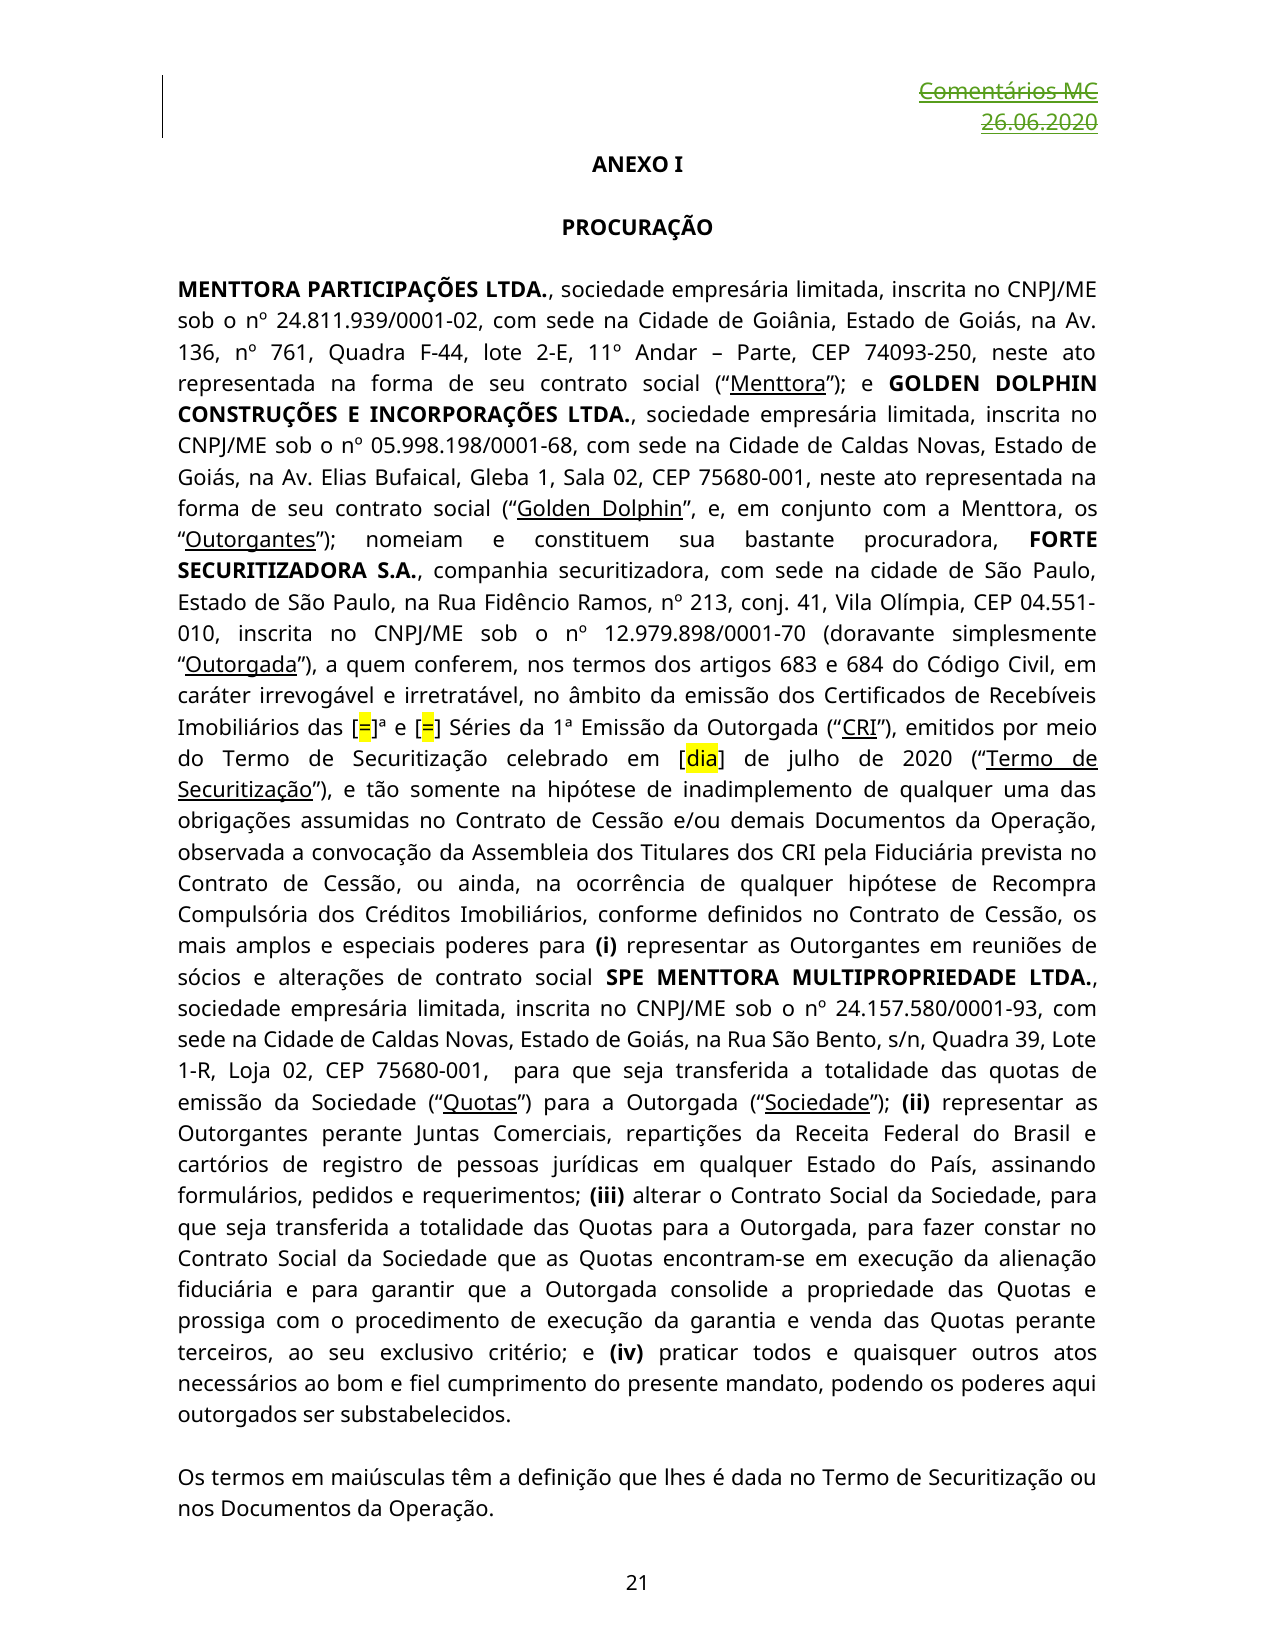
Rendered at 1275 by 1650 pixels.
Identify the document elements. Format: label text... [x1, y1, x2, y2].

text PROCURAÇÃO [177, 210, 1098, 241]
text MENTTORA PARTICIPAÇÕES LTDA., sociedade empresária limitada, inscrita no CNPJ/ME sob o nº 24.811.939/0001-02, com sede na Cidade de Goiânia, Estado de Goiás, na Av. 136, nº 761, Quadra F-44, lote 2-E, 11º Andar – Parte, CEP 74093-250, neste ato representada na forma de seu contrato social (“Menttora”); e GOLDEN DOLPHIN CONSTRUÇÕES E INCORPORAÇÕES LTDA., sociedade empresária limitada, inscrita no CNPJ/ME sob o nº 05.998.198/0001-68, com sede na Cidade de Caldas Novas, Estado de Goiás, na Av. Elias Bufaical, Gleba 1, Sala 02, CEP 75680-001, neste ato representada na forma de seu contrato social (“Golden Dolphin”, e, em conjunto com a Menttora, os “Outorgantes”); nomeiam e constituem sua bastante procuradora, FORTE SECURITIZADORA S.A., companhia securitizadora, com sede na cidade de São Paulo, Estado de São Paulo, na Rua Fidêncio Ramos, nº 213, conj. 41, Vila Olímpia, CEP 04.551-010, inscrita no CNPJ/ME sob o nº 12.979.898/0001-70 (doravante simplesmente “Outorgada”), a quem conferem, nos termos dos artigos 683 e 684 do Código Civil, em caráter irrevogável e irretratável, no âmbito da emissão dos Certificados de Recebíveis Imobiliários das [=]ª e [=] Séries da 1ª Emissão da Outorgada (“CRI”), emitidos por meio do Termo de Securitização celebrado em [dia] de julho de 2020 (“Termo de Securitização”), e tão somente na hipótese de inadimplemento de qualquer uma das obrigações assumidas no Contrato de Cessão e/ou demais Documentos da Operação, observada a convocação da Assembleia dos Titulares dos CRI pela Fiduciária prevista no Contrato de Cessão, ou ainda, na ocorrência de qualquer hipótese de Recompra Compulsória dos Créditos Imobiliários, conforme definidos no Contrato de Cessão, os mais amplos e especiais poderes para (i) representar as Outorgantes em reuniões de sócios e alterações de contrato social SPE MENTTORA MULTIPROPRIEDADE LTDA., sociedade empresária limitada, inscrita no CNPJ/ME sob o nº 24.157.580/0001-93, com sede na Cidade de Caldas Novas, Estado de Goiás, na Rua São Bento, s/n, Quadra 39, Lote 1-R, Loja 02, CEP 75680-001, para que seja transferida a totalidade das quotas de emissão da Sociedade (“Quotas”) para a Outorgada (“Sociedade”); (ii) representar as Outorgantes perante Juntas Comerciais, repartições da Receita Federal do Brasil e cartórios de registro de pessoas jurídicas em qualquer Estado do País, assinando formulários, pedidos e requerimentos; (iii) alterar o Contrato Social da Sociedade, para que seja transferida a totalidade das Quotas para a Outorgada, para fazer constar no Contrato Social da Sociedade que as Quotas encontram-se em execução da alienação fiduciária e para garantir que a Outorgada consolide a propriedade das Quotas e prossiga com o procedimento de execução da garantia e venda das Quotas perante terceiros, ao seu exclusivo critério; e (iv) praticar todos e quaisquer outros atos necessários ao bom e fiel cumprimento do presente mandato, podendo os poderes aqui outorgados ser substabelecidos. [177, 273, 1098, 1429]
text Os termos em maiúsculas têm a definição que lhes é dada no Termo de Securitização ou nos Documentos da Operação. [177, 1460, 1098, 1523]
text ANEXO I [177, 148, 1098, 179]
